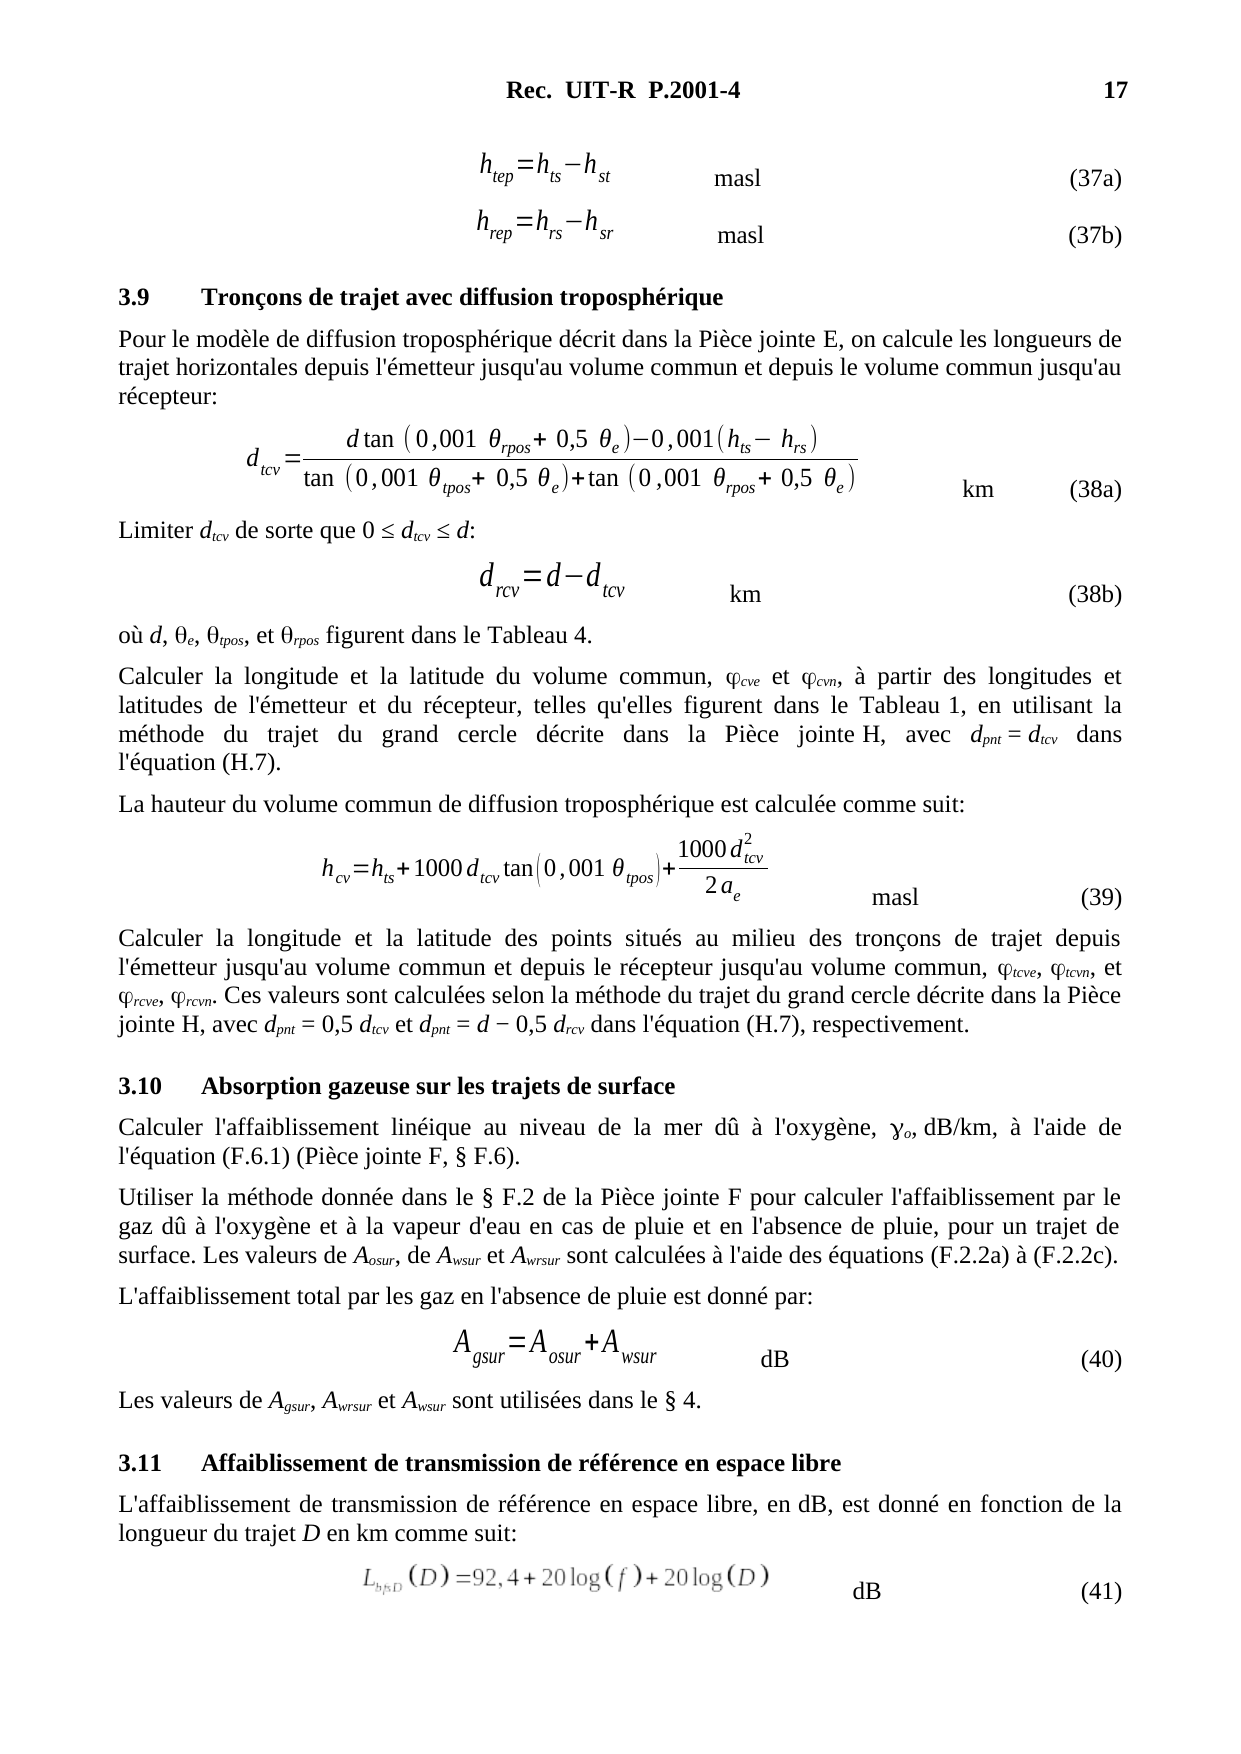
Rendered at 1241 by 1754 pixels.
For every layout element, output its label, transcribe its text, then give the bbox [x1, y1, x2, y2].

text où d, e, tpos, et rpos figurent dans le Tableau 4. [118, 620, 1122, 649]
text Utiliser la méthode donnée dans le § F.2 de la Pièce jointe F pour calculer l'affaiblissement par le gaz dû à l'oxygène et à la vapeur d'eau en cas de pluie et en l'absence de pluie, pour un trajet de surface. Les valeurs de Aosur, de Awsur et Awrsur sont calculées à l'aide des équations (F.2.2a) à (F.2.2c). [118, 1182, 1122, 1269]
text dB (41) [118, 1559, 1122, 1605]
text Calculer la longitude et la latitude des points situés au milieu des tronçons de trajet depuis l'émetteur jusqu'au volume commun et depuis le récepteur jusqu'au volume commun, tcve, tcvn, et rcve, rcvn. Ces valeurs sont calculées selon la méthode du trajet du grand cercle décrite dans la Pièce jointe H, avec dpnt = 0,5 dtcv et dpnt = d − 0,5 drcv dans l'équation (H.7), respectivement. [118, 923, 1122, 1038]
text La hauteur du volume commun de diffusion troposphérique est calculée comme suit: [118, 789, 1122, 817]
text masl (37b) [118, 205, 1122, 249]
text km (38b) [118, 557, 1122, 607]
text masl (37a) [118, 148, 1122, 192]
text km (38a) [118, 422, 1122, 503]
text masl (39) [118, 830, 1122, 910]
text L'affaiblissement total par les gaz en l'absence de pluie est donné par: [118, 1281, 1122, 1310]
text Pour le modèle de diffusion troposphérique décrit dans la Pièce jointe E, on calcule les longueurs de trajet horizontales depuis l'émetteur jusqu'au volume commun et depuis le volume commun jusqu'au récepteur: [118, 324, 1122, 410]
text Les valeurs de Agsur, Awrsur et Awsur sont utilisées dans le § 4. [118, 1386, 1122, 1414]
text Limiter dtcv de sorte que 0 ≤ dtcv ≤ d: [118, 515, 1122, 544]
subtitle 3.9 Tronçons de trajet avec diffusion troposphérique [118, 282, 1122, 311]
text Calculer l'affaiblissement linéique au niveau de la mer dû à l'oxygène, o, dB/km, à l'aide de l'équation (F.6.1) (Pièce jointe F, § F.6). [118, 1112, 1122, 1170]
text L'affaiblissement de transmission de référence en espace libre, en dB, est donné en fonction de la longueur du trajet D en km comme suit: [118, 1489, 1122, 1546]
subtitle 3.10 Absorption gazeuse sur les trajets de surface [118, 1071, 1122, 1100]
text dB (40) [118, 1322, 1122, 1373]
subtitle 3.11 Affaiblissement de transmission de référence en espace libre [118, 1448, 1122, 1476]
text Calculer la longitude et la latitude du volume commun, cve et cvn, à partir des longitudes et latitudes de l'émetteur et du récepteur, telles qu'elles figurent dans le Tableau 1, en utilisant la méthode du trajet du grand cercle décrite dans la Pièce jointe H, avec dpnt = dtcv dans l'équation (H.7). [118, 661, 1122, 776]
